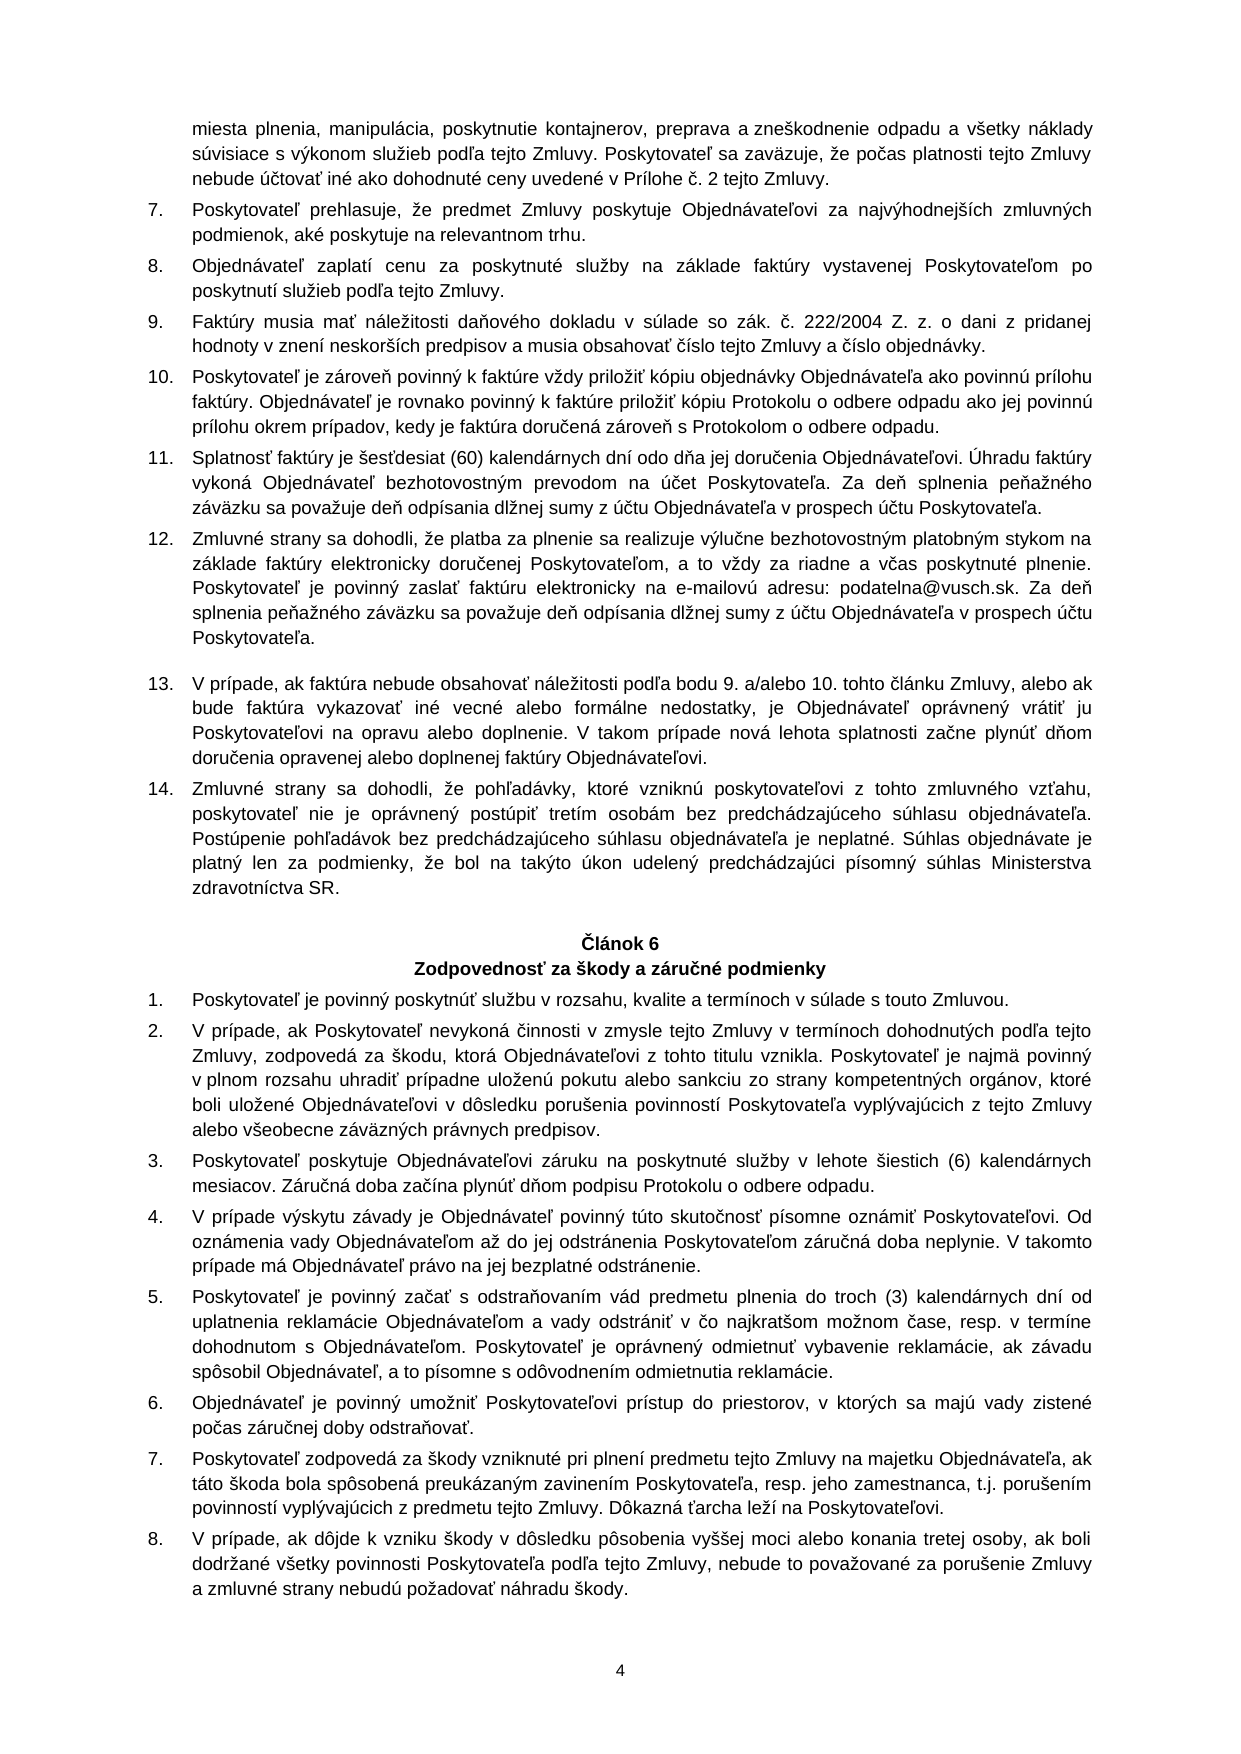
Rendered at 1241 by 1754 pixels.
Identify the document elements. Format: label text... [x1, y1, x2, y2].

list Splatnosť faktúry je šesťdesiat (60) kalendárnych dní odo dňa jej doručenia Objednávateľovi. Úhradu faktúry vykoná Objednávateľ bezhotovostným prevodom na účet Poskytovateľa. Za deň splnenia peňažného záväzku sa považuje deň odpísania dlžnej sumy z účtu Objednávateľa v prospech účtu Poskytovateľa. [148, 447, 1093, 518]
text Zodpovednosť za škody a záručné podmienky [148, 958, 1093, 979]
list Poskytovateľ prehlasuje, že predmet Zmluvy poskytuje Objednávateľovi za najvýhodnejších zmluvných podmienok, aké poskytuje na relevantnom trhu. [148, 199, 1093, 245]
list V prípade, ak faktúra nebude obsahovať náležitosti podľa bodu 9. a/alebo 10. tohto článku Zmluvy, alebo ak bude faktúra vykazovať iné vecné alebo formálne nedostatky, je Objednávateľ oprávnený vrátiť ju Poskytovateľovi na opravu alebo doplnenie. V takom prípade nová lehota splatnosti začne plynúť dňom doručenia opravenej alebo doplnenej faktúry Objednávateľovi. [148, 672, 1093, 768]
list Poskytovateľ je zároveň povinný k faktúre vždy priložiť kópiu objednávky Objednávateľa ako povinnú prílohu faktúry. Objednávateľ je rovnako povinný k faktúre priložiť kópiu Protokolu o odbere odpadu ako jej povinnú prílohu okrem prípadov, kedy je faktúra doručená zároveň s Protokolom o odbere odpadu. [148, 366, 1093, 437]
list Objednávateľ je povinný umožniť Poskytovateľovi prístup do priestorov, v ktorých sa majú vady zistené počas záručnej doby odstraňovať. [148, 1392, 1093, 1438]
list V prípade výskytu závady je Objednávateľ povinný túto skutočnosť písomne oznámiť Poskytovateľovi. Od oznámenia vady Objednávateľom až do jej odstránenia Poskytovateľom záručná doba neplynie. V takomto prípade má Objednávateľ právo na jej bezplatné odstránenie. [148, 1206, 1093, 1277]
text Článok 6 [148, 933, 1093, 954]
list Zmluvné strany sa dohodli, že pohľadávky, ktoré vzniknú poskytovateľovi z tohto zmluvného vzťahu, poskytovateľ nie je oprávnený postúpiť tretím osobám bez predchádzajúceho súhlasu objednávateľa. Postúpenie pohľadávok bez predchádzajúceho súhlasu objednávateľa je neplatné. Súhlas objednávate je platný len za podmienky, že bol na takýto úkon udelený predchádzajúci písomný súhlas Ministerstva zdravotníctva SR. [148, 778, 1093, 898]
list Zmluvné strany sa dohodli, že platba za plnenie sa realizuje výlučne bezhotovostným platobným stykom na základe faktúry elektronicky doručenej Poskytovateľom, a to vždy za riadne a včas poskytnuté plnenie. Poskytovateľ je povinný zaslať faktúru elektronicky na e-mailovú adresu: podatelna@vusch.sk. Za deň splnenia peňažného záväzku sa považuje deň odpísania dlžnej sumy z účtu Objednávateľa v prospech účtu Poskytovateľa. [148, 528, 1093, 648]
list Faktúry musia mať náležitosti daňového dokladu v súlade so zák. č. 222/2004 Z. z. o dani z pridanej hodnoty v znení neskorších predpisov a musia obsahovať číslo tejto Zmluvy a číslo objednávky. [148, 311, 1093, 357]
list Poskytovateľ je povinný poskytnúť službu v rozsahu, kvalite a termínoch v súlade s touto Zmluvou. [148, 989, 1093, 1010]
list Objednávateľ zaplatí cenu za poskytnuté služby na základe faktúry vystavenej Poskytovateľom po poskytnutí služieb podľa tejto Zmluvy. [148, 255, 1093, 301]
list Poskytovateľ poskytuje Objednávateľovi záruku na poskytnuté služby v lehote šiestich (6) kalendárnych mesiacov. Záručná doba začína plynúť dňom podpisu Protokolu o odbere odpadu. [148, 1150, 1093, 1196]
list V prípade, ak Poskytovateľ nevykoná činnosti v zmysle tejto Zmluvy v termínoch dohodnutých podľa tejto Zmluvy, zodpovedá za škodu, ktorá Objednávateľovi z tohto titulu vznikla. Poskytovateľ je najmä povinný v plnom rozsahu uhradiť prípadne uloženú pokutu alebo sankciu zo strany kompetentných orgánov, ktoré boli uložené Objednávateľovi v dôsledku porušenia povinností Poskytovateľa vyplývajúcich z tejto Zmluvy alebo všeobecne záväzných právnych predpisov. [148, 1020, 1093, 1140]
list Poskytovateľ je povinný začať s odstraňovaním vád predmetu plnenia do troch (3) kalendárnych dní od uplatnenia reklamácie Objednávateľom a vady odstrániť v čo najkratšom možnom čase, resp. v termíne dohodnutom s Objednávateľom. Poskytovateľ je oprávnený odmietnuť vybavenie reklamácie, ak závadu spôsobil Objednávateľ, a to písomne s odôvodnením odmietnutia reklamácie. [148, 1286, 1093, 1382]
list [148, 118, 1093, 189]
list Poskytovateľ zodpovedá za škody vzniknuté pri plnení predmetu tejto Zmluvy na majetku Objednávateľa, ak táto škoda bola spôsobená preukázaným zavinením Poskytovateľa, resp. jeho zamestnanca, t.j. porušením povinností vyplývajúcich z predmetu tejto Zmluvy. Dôkazná ťarcha leží na Poskytovateľovi. [148, 1448, 1093, 1519]
list V prípade, ak dôjde k vzniku škody v dôsledku pôsobenia vyššej moci alebo konania tretej osoby, ak boli dodržané všetky povinnosti Poskytovateľa podľa tejto Zmluvy, nebude to považované za porušenie Zmluvy a zmluvné strany nebudú požadovať náhradu škody. [148, 1528, 1093, 1599]
